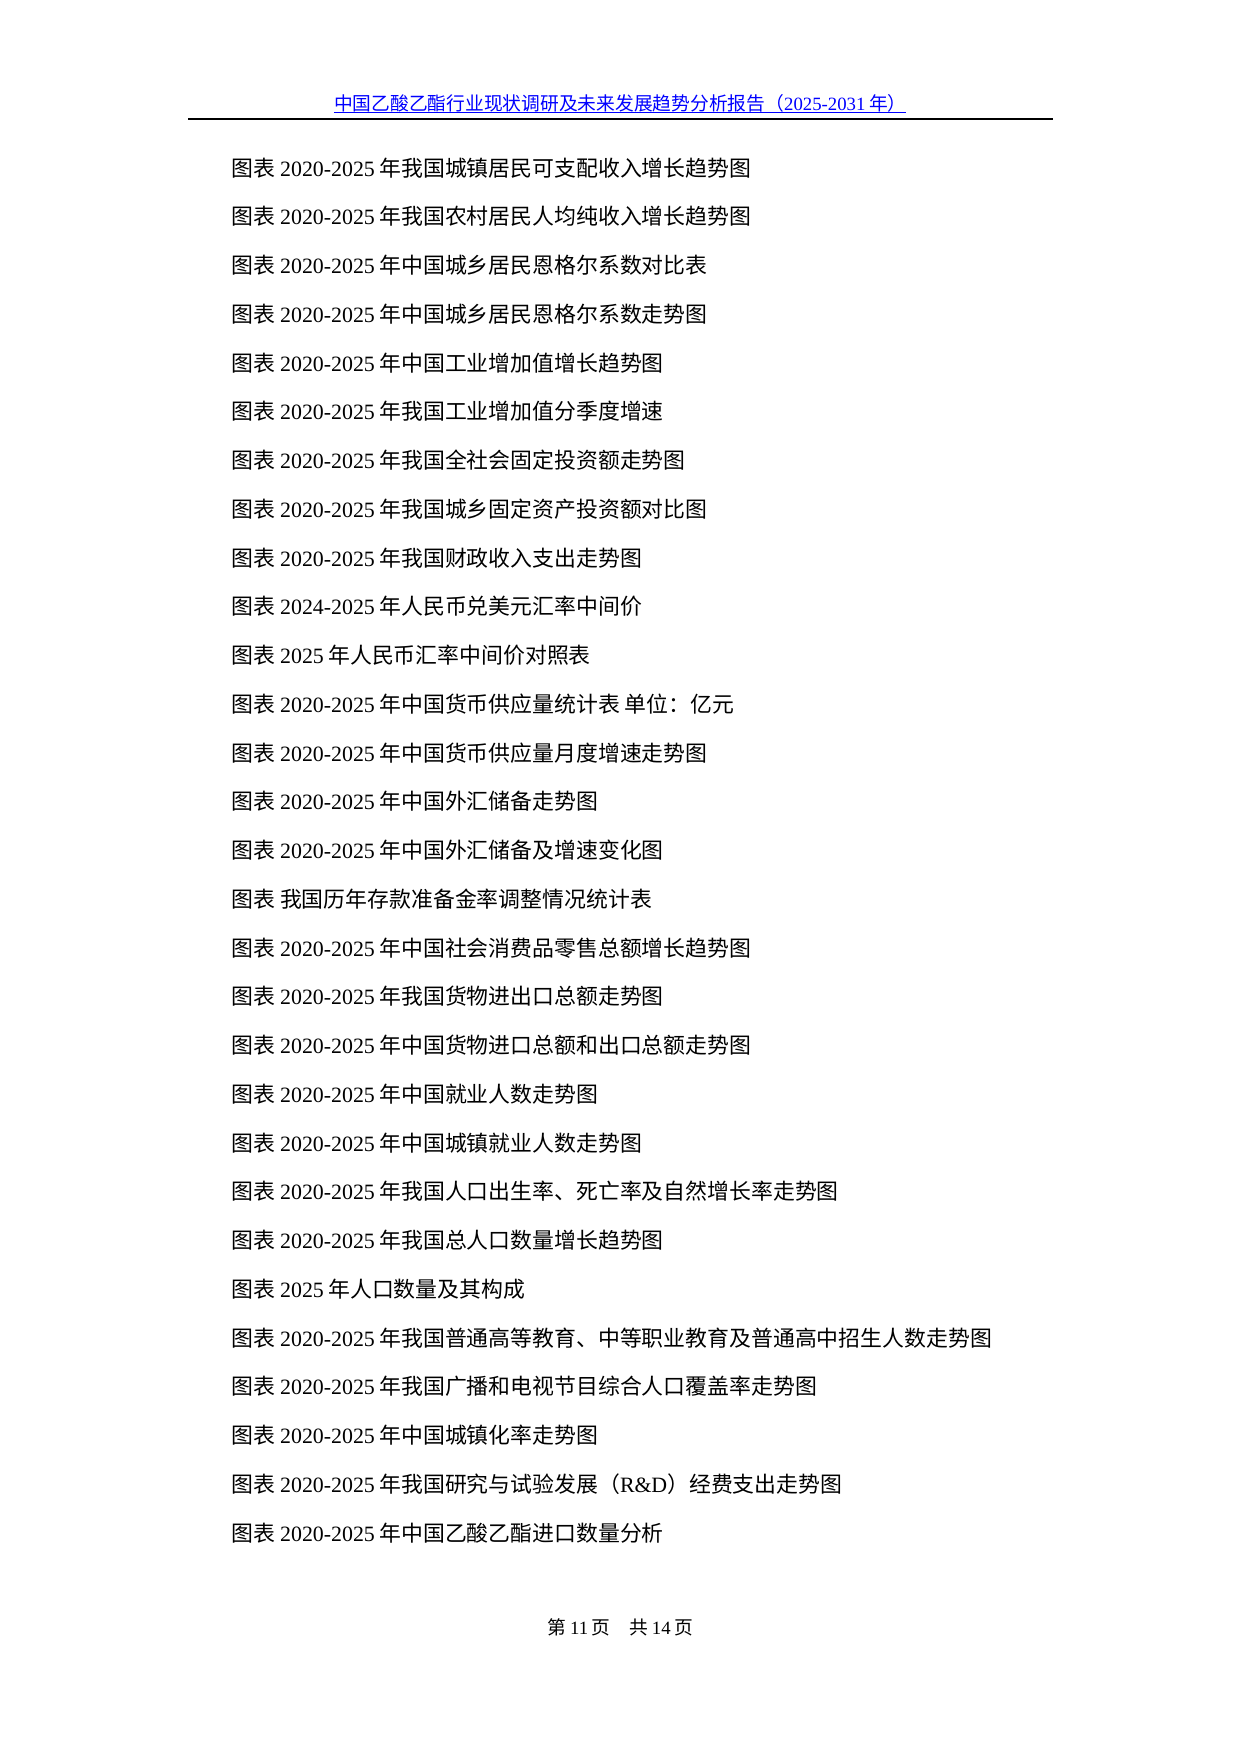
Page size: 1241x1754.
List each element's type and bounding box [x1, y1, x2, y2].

text [187, 150, 1053, 1548]
